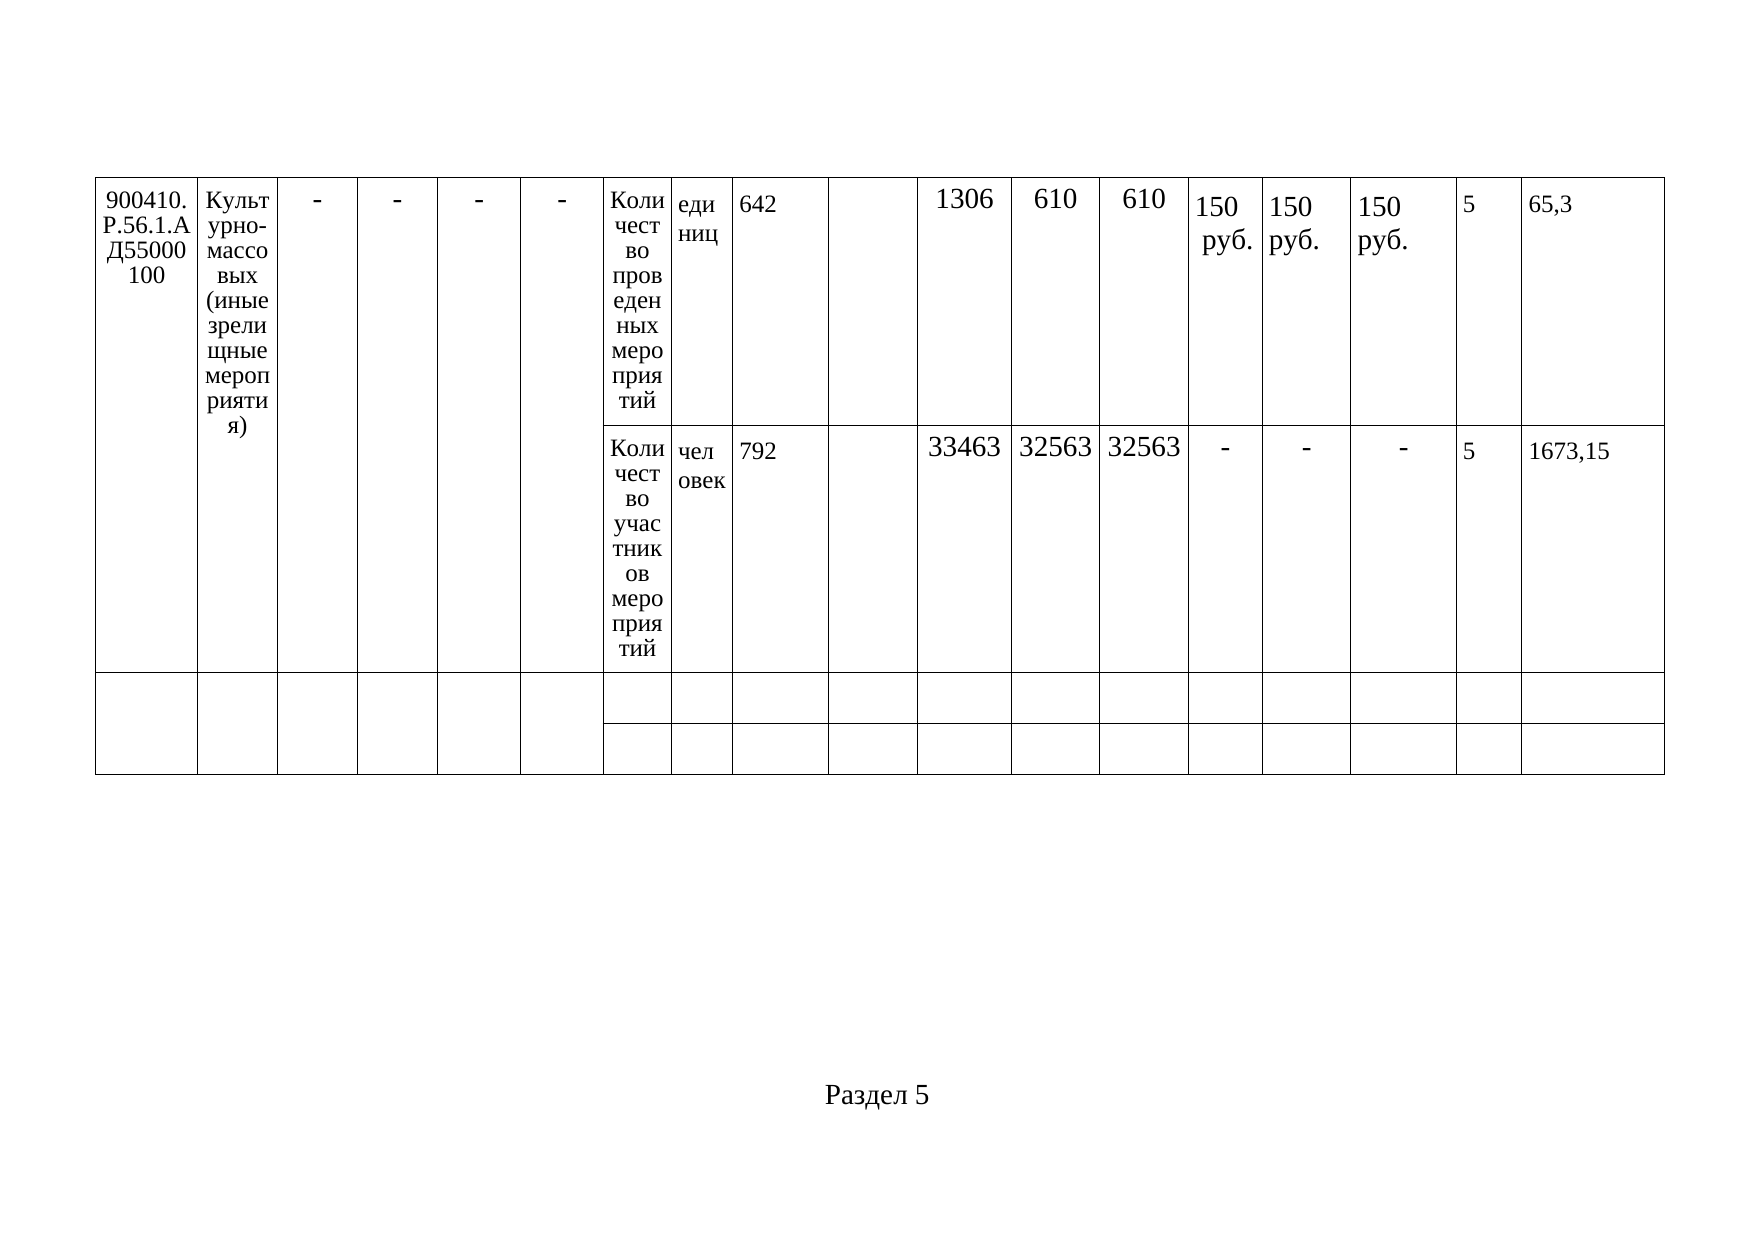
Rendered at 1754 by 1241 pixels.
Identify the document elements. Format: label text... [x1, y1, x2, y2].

table_cell [672, 673, 732, 723]
table_cell [1189, 673, 1262, 723]
table_cell 150 руб. [1263, 178, 1350, 424]
table_cell единиц [672, 178, 732, 424]
table_cell - [1351, 426, 1456, 672]
table_cell [733, 673, 828, 723]
table_cell [672, 724, 732, 774]
table_cell [918, 724, 1011, 774]
table_cell 1306 [918, 178, 1011, 424]
table_cell [1522, 724, 1664, 774]
table_cell 32563 [1012, 426, 1099, 672]
table_cell - [1189, 426, 1262, 672]
table_cell 5 [1457, 426, 1521, 672]
table_cell [1100, 724, 1188, 774]
table_cell - [1263, 426, 1350, 672]
table_cell человек [672, 426, 732, 672]
table_cell [1457, 724, 1521, 774]
table_cell [1522, 673, 1664, 723]
table_cell [829, 426, 917, 672]
table_cell [1100, 673, 1188, 723]
table_cell [1263, 724, 1350, 774]
table_cell 792 [733, 426, 828, 672]
table_cell [438, 673, 520, 774]
table_cell [278, 673, 357, 774]
table_cell 900410.Р.56.1.АД55000100 [96, 178, 197, 672]
table_cell - [438, 178, 520, 672]
table_cell 150 руб. [1189, 178, 1262, 424]
table_cell [733, 724, 828, 774]
table_cell 150 руб. [1351, 178, 1456, 424]
text Раздел 5 [118, 1077, 1636, 1110]
table_cell [1189, 724, 1262, 774]
table_cell [96, 673, 197, 774]
table_cell - [521, 178, 603, 672]
table_cell 610 [1012, 178, 1099, 424]
table_cell 33463 [918, 426, 1011, 672]
table_cell [1263, 673, 1350, 723]
table_cell [521, 673, 603, 774]
table_cell 32563 [1100, 426, 1188, 672]
table_cell [1012, 724, 1099, 774]
table_cell [1351, 673, 1456, 723]
table_cell 1673,15 [1522, 426, 1664, 672]
table_cell 65,3 [1522, 178, 1664, 424]
table_cell [1351, 724, 1456, 774]
table_cell [829, 724, 917, 774]
table_cell - [358, 178, 437, 672]
table_cell Культурно-массовых (иные зрелищные мероприятия) [198, 178, 277, 672]
table_cell [1457, 673, 1521, 723]
table_cell Количество проведенных мероприятий [604, 178, 671, 424]
table_cell [1012, 673, 1099, 723]
table_cell Количество участников мероприятий [604, 426, 671, 672]
table_cell [604, 673, 671, 723]
table_cell [829, 673, 917, 723]
table_cell [198, 673, 277, 774]
table_cell 5 [1457, 178, 1521, 424]
table_cell [358, 673, 437, 774]
table_cell 642 [733, 178, 828, 424]
table_cell [604, 724, 671, 774]
table_cell [829, 178, 917, 424]
table_cell [918, 673, 1011, 723]
table_cell 610 [1100, 178, 1188, 424]
table_cell - [278, 178, 357, 672]
